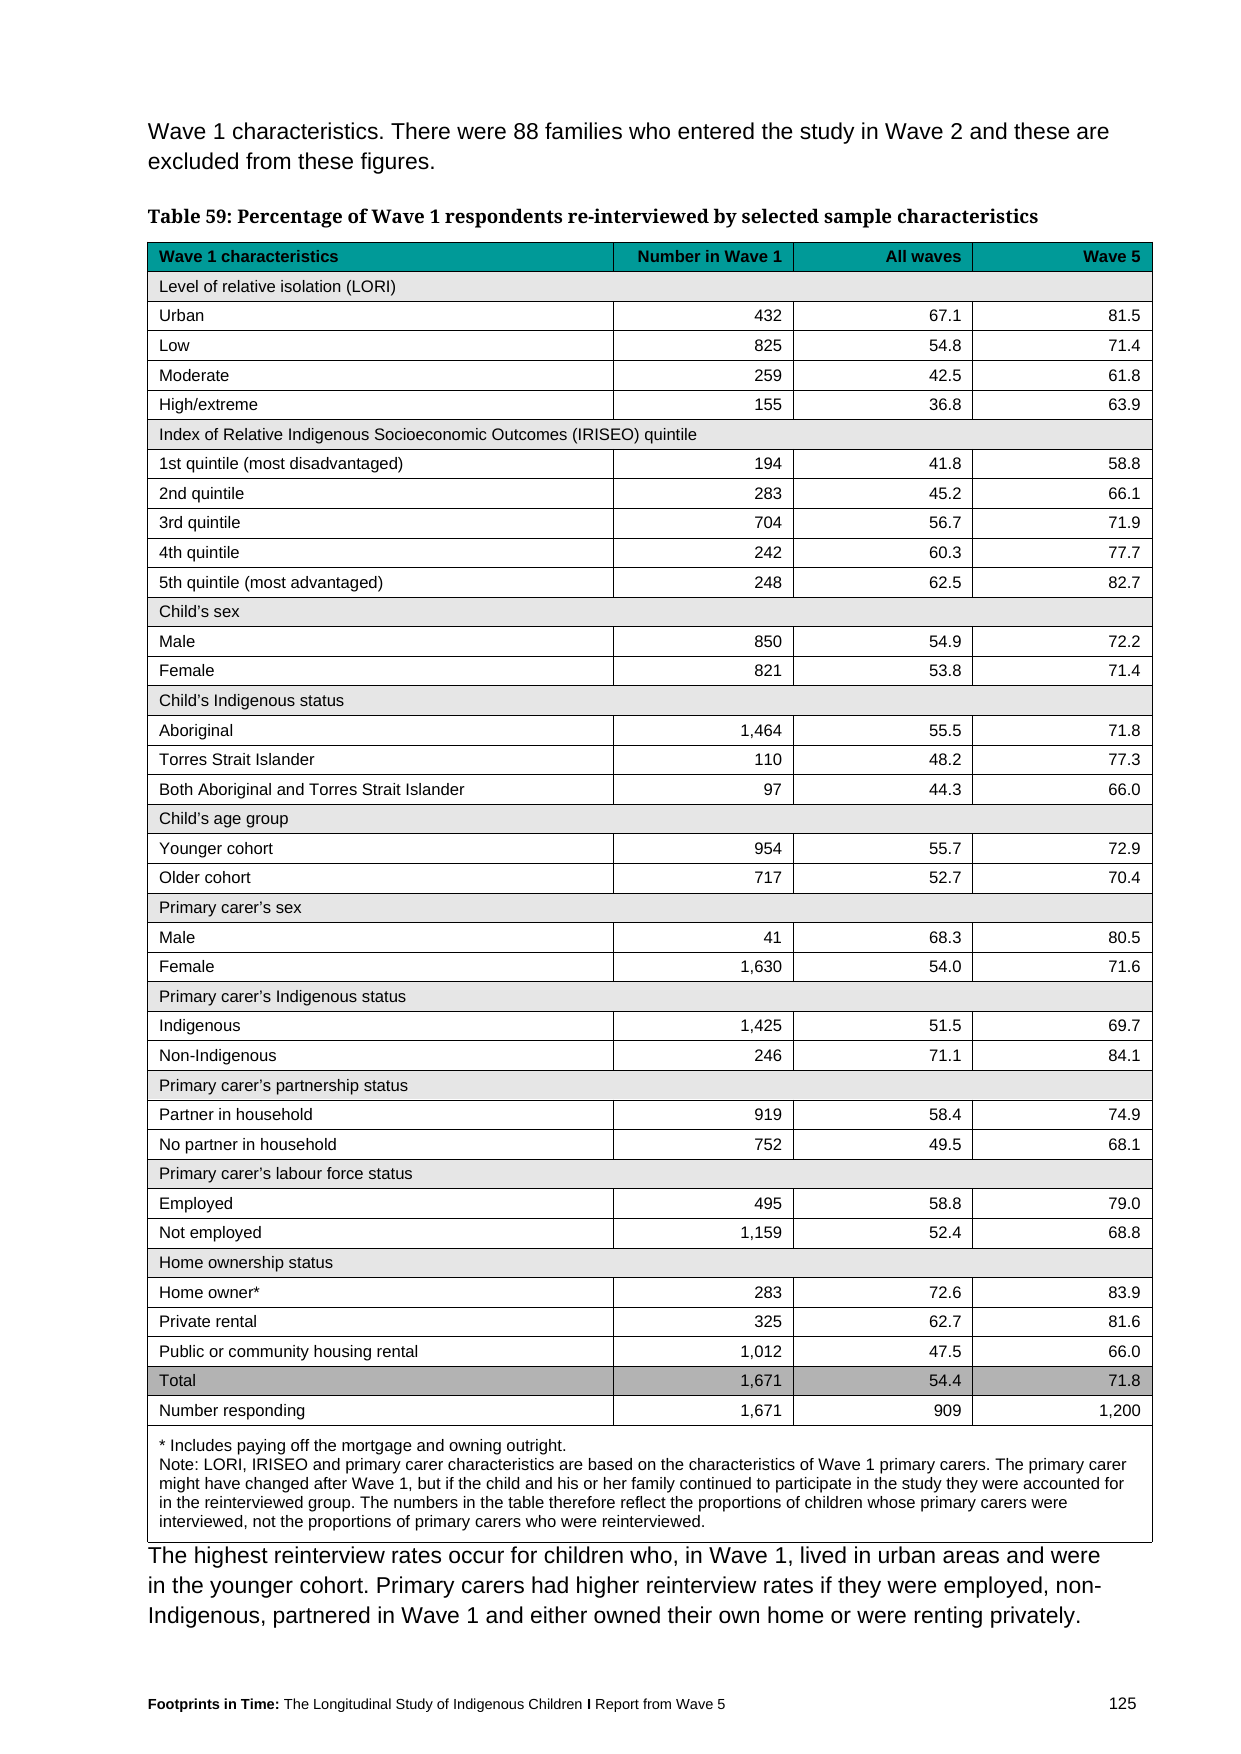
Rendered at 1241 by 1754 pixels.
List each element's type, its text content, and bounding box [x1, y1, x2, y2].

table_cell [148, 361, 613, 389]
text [148, 118, 1123, 175]
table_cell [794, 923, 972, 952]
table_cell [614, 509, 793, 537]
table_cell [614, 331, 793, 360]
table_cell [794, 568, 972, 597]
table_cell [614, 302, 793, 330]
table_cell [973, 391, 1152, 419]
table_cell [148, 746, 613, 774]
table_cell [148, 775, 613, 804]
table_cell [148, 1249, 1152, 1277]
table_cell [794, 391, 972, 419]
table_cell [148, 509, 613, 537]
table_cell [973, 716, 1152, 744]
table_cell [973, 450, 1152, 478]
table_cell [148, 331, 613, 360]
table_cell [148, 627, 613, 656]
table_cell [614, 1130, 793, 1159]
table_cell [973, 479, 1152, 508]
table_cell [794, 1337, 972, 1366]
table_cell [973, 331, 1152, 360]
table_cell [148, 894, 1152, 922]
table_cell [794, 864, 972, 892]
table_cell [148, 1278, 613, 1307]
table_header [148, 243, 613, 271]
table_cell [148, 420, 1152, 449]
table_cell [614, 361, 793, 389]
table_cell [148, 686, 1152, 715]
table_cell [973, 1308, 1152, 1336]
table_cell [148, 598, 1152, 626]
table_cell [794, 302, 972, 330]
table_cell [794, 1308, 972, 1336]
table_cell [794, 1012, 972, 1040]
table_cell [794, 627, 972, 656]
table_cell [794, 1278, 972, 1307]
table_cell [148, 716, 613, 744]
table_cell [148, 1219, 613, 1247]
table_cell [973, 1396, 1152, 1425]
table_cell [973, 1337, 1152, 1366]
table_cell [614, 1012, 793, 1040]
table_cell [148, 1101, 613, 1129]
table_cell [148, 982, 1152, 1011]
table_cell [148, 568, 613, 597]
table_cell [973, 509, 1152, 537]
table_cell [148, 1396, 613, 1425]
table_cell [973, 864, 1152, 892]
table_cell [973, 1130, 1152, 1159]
subtitle Table 59: Percentage of Wave 1 respondents re-interviewed by selected sample characteristics [148, 203, 1123, 229]
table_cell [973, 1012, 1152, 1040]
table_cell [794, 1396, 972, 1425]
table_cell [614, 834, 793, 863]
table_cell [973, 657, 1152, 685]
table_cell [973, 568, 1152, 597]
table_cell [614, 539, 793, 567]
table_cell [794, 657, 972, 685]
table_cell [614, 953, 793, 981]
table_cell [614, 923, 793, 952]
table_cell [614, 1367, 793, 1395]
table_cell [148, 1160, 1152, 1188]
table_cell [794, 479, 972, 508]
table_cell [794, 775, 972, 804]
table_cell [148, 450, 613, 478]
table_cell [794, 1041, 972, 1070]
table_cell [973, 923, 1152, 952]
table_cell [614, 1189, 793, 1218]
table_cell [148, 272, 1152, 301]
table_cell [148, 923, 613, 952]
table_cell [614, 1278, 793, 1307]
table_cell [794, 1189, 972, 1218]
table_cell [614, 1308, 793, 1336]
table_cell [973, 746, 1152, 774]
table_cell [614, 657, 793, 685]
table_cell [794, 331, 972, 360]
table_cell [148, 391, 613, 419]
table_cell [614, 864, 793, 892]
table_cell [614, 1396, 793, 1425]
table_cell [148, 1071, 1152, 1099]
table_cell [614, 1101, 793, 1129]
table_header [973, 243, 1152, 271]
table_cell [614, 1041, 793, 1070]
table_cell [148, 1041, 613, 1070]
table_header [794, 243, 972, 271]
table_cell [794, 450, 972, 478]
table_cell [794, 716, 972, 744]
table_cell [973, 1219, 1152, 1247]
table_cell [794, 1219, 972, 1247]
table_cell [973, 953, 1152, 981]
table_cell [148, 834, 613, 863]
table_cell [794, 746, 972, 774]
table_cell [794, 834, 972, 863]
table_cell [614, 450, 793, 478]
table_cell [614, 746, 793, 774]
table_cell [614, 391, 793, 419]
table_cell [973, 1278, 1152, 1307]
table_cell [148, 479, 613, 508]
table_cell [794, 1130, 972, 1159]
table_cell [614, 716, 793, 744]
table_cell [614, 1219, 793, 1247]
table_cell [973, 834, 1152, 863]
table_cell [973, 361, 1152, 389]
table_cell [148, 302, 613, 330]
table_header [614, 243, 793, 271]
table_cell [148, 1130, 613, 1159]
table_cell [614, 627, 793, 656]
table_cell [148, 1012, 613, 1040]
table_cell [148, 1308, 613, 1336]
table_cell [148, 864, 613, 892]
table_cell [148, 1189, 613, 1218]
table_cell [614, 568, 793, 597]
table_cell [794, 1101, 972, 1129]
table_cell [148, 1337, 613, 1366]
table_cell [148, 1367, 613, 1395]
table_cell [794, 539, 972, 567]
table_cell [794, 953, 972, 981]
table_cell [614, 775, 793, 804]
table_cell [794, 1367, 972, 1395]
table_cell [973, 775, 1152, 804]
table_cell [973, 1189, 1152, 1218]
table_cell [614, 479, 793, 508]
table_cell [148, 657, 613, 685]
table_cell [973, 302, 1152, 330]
text The highest reinterview rates occur for children who, in Wave 1, lived in urban areas and were in the younger cohort. Primary carers had higher reinterview rates if they were employed, non-Indigenous, partnered in Wave 1 and either owned their own home or were renting privately. [148, 1543, 1123, 1629]
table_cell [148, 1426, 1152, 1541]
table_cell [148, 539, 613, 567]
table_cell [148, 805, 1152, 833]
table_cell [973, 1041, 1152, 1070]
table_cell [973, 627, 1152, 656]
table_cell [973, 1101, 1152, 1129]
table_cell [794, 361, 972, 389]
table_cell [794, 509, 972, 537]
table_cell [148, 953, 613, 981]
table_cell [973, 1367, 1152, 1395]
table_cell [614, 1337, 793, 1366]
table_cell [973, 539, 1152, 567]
